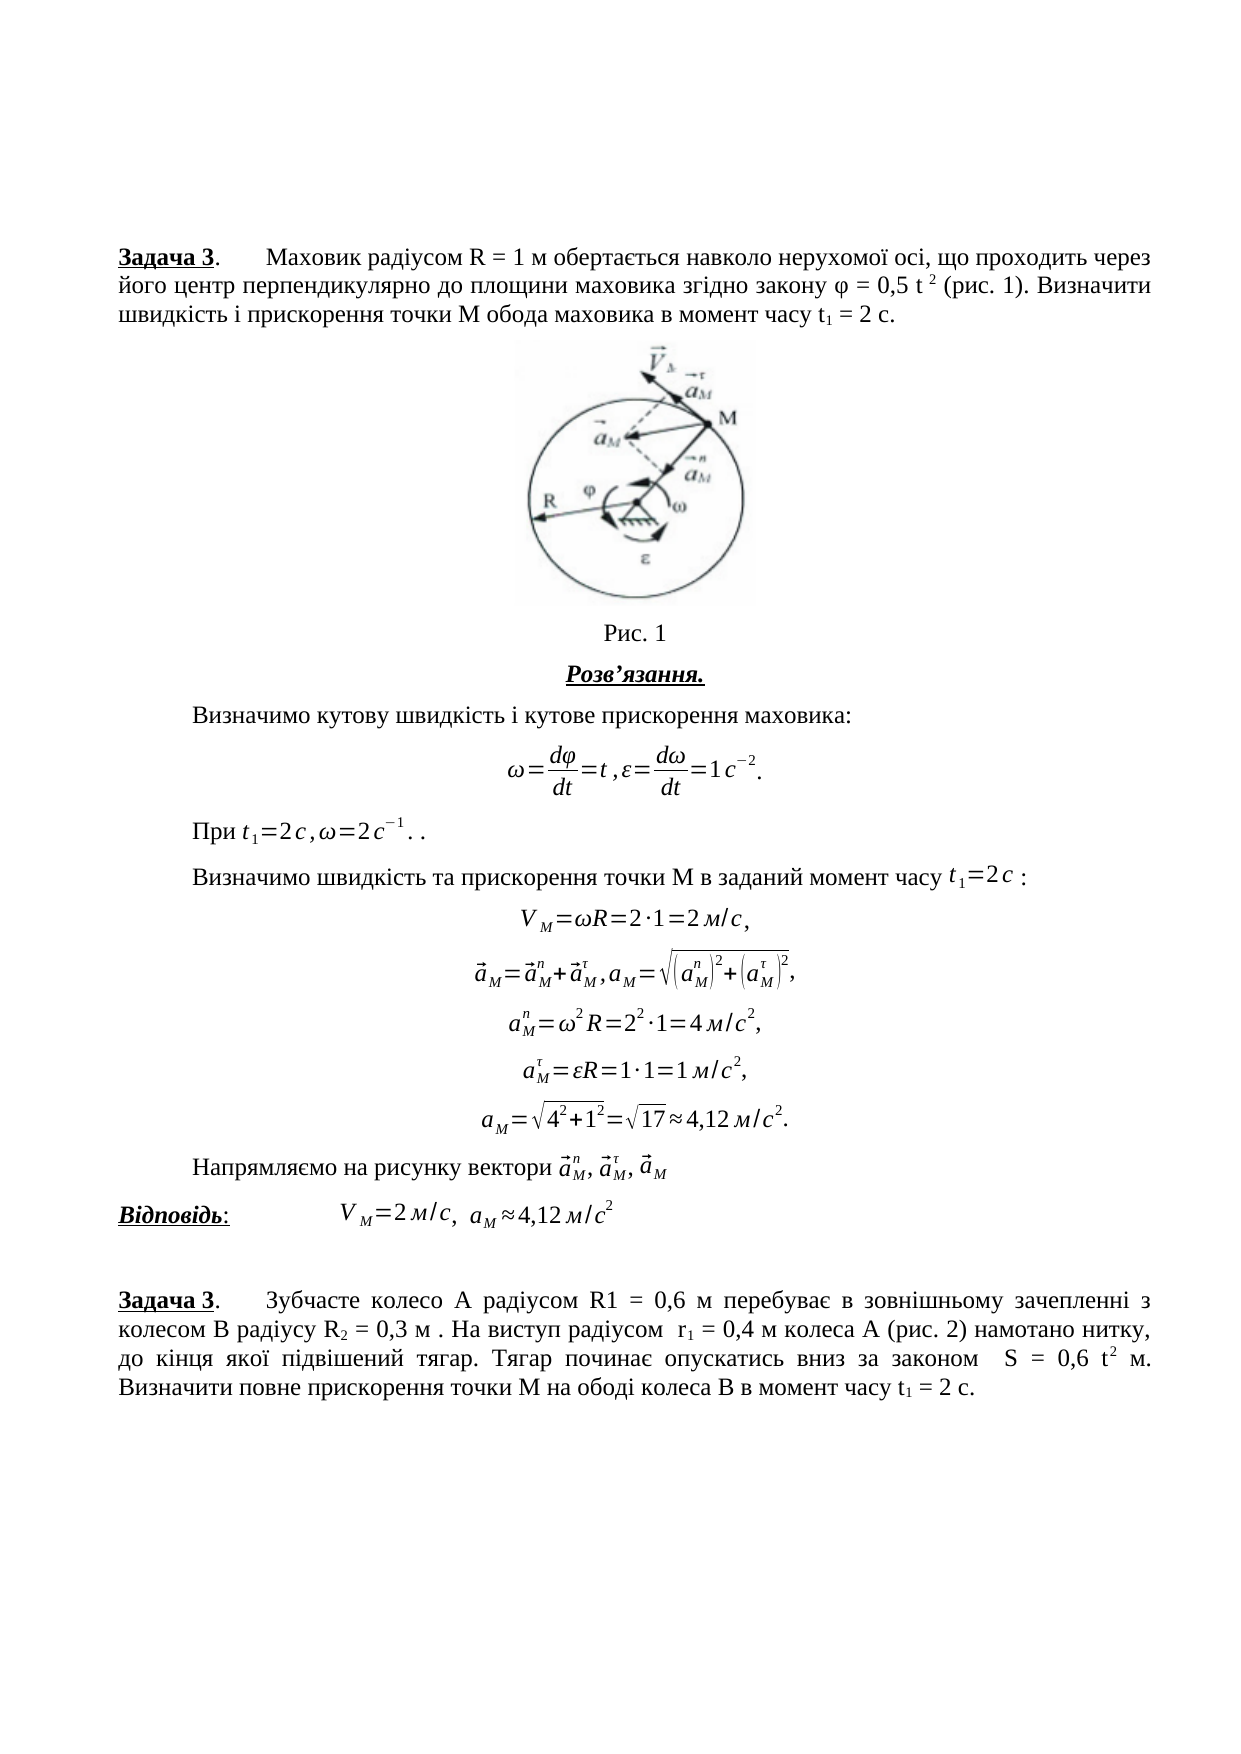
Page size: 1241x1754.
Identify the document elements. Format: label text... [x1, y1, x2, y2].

text Задача 3. Зубчасте колесо А радіусом R1 = 0,6 м перебуває в зовнішньому зачепленні з колесом В радіусу R2 = 0,3 м . На виступ радіусом r1 = 0,4 м колеса А (рис. 2) намотано нитку, до кінця якої підвішений тягар. Тягар починає опускатись вниз за законом S = 0,6 t2 м. Визначити повне прискорення точки М на ободі колеса В в момент часу t1 = 2 с. [118, 1286, 1152, 1401]
text Визначимо швидкість та прискорення точки М в заданий момент часу : [118, 861, 1152, 892]
text Рис. 1 [118, 618, 1152, 647]
text . [118, 1099, 1152, 1137]
text , [118, 1052, 1152, 1087]
text , [118, 1005, 1152, 1040]
text , [118, 948, 1152, 992]
text . [118, 742, 1152, 801]
text Напрямляємо на рисунку вектори , , [118, 1149, 1152, 1184]
text Визначимо кутову швидкість і кутове прискорення маховика: [118, 701, 1152, 729]
text , [118, 904, 1152, 936]
picture [514, 340, 756, 606]
text Задача 3. Маховик радіусом R = 1 м обертається навколо нерухомої осі, що проходить через його центр перпендикулярно до площини маховика згідно закону φ = 0,5 t 2 (рис. 1). Визначити швидкість і прискорення точки М обода маховика в момент часу t1 = 2 с. [118, 242, 1152, 328]
text При . [118, 813, 1152, 848]
text Відповідь: , [118, 1197, 1152, 1232]
text Розв’язання. [118, 659, 1152, 688]
